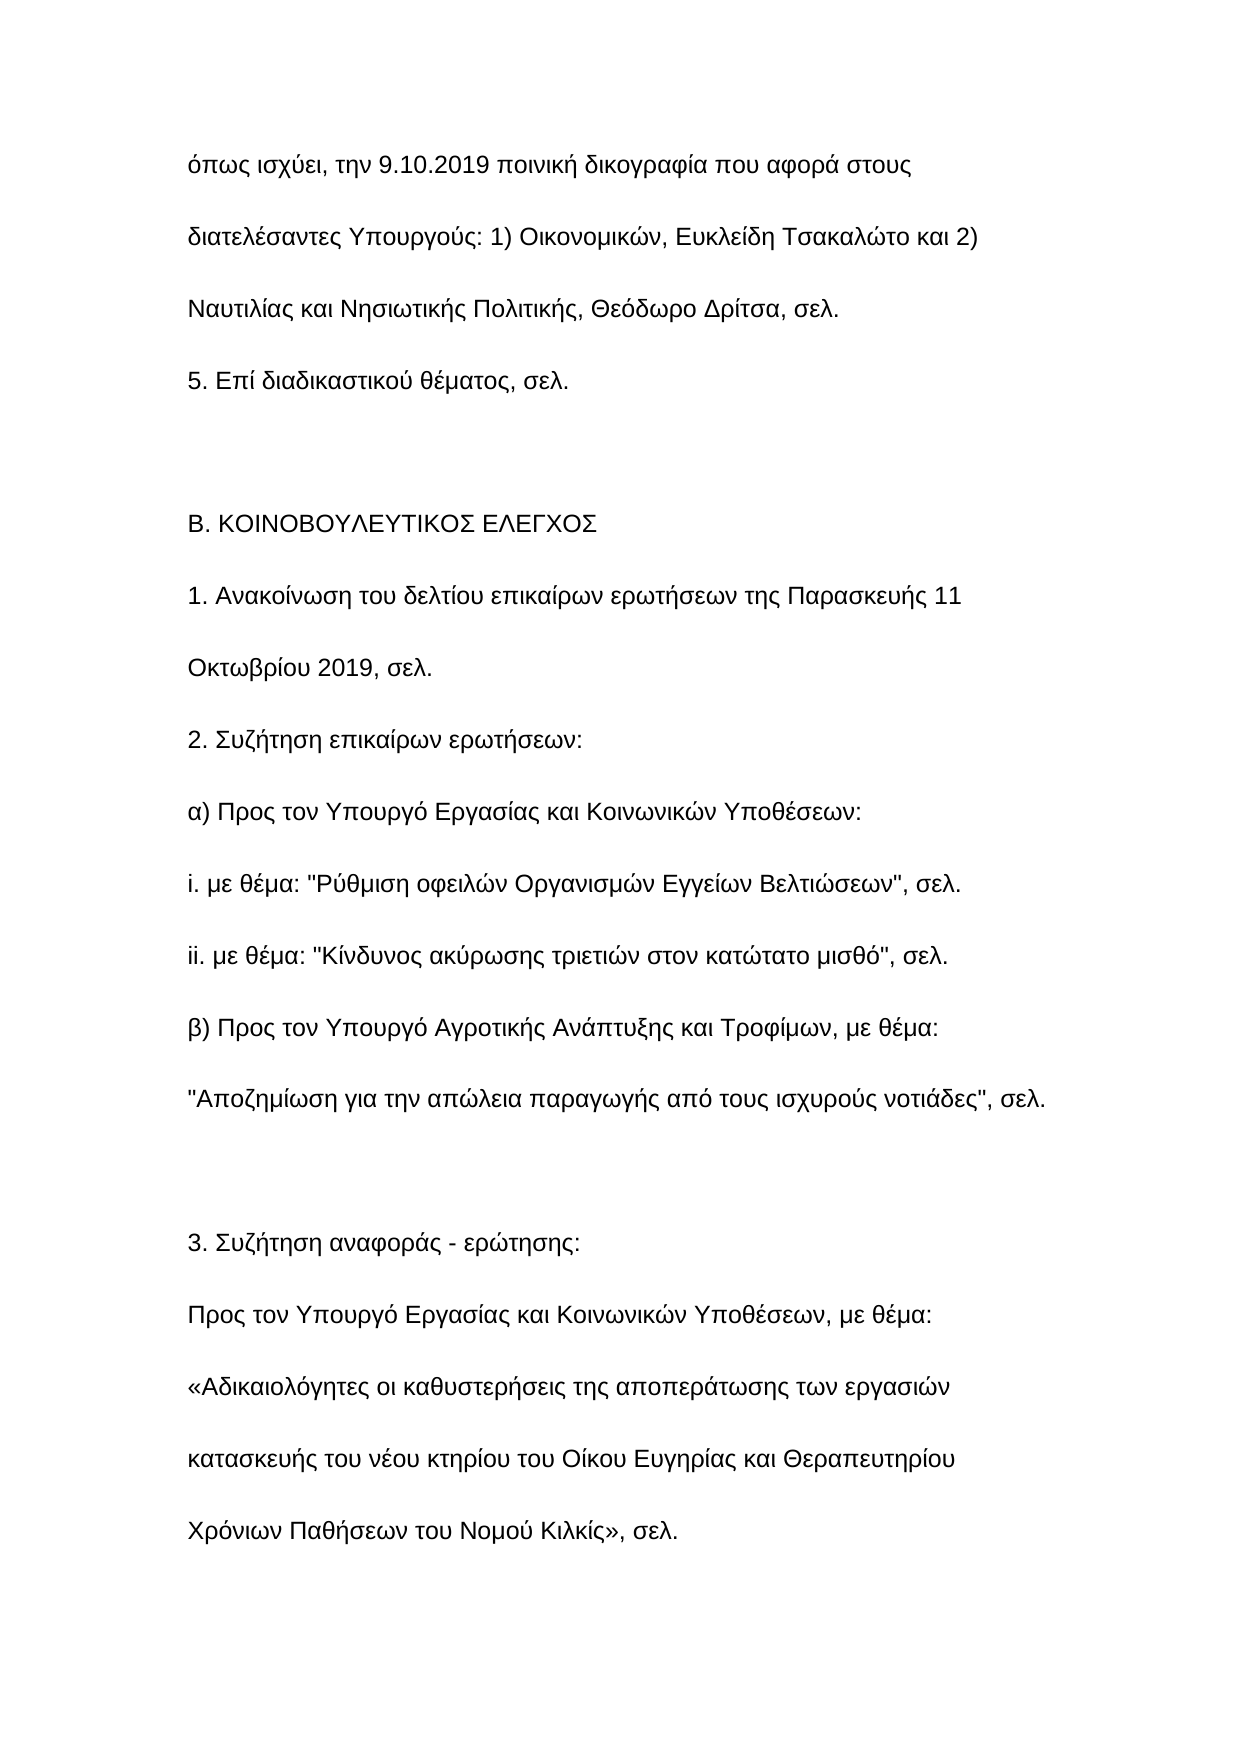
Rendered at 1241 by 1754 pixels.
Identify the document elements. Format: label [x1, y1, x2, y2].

text [187, 150, 1053, 1544]
